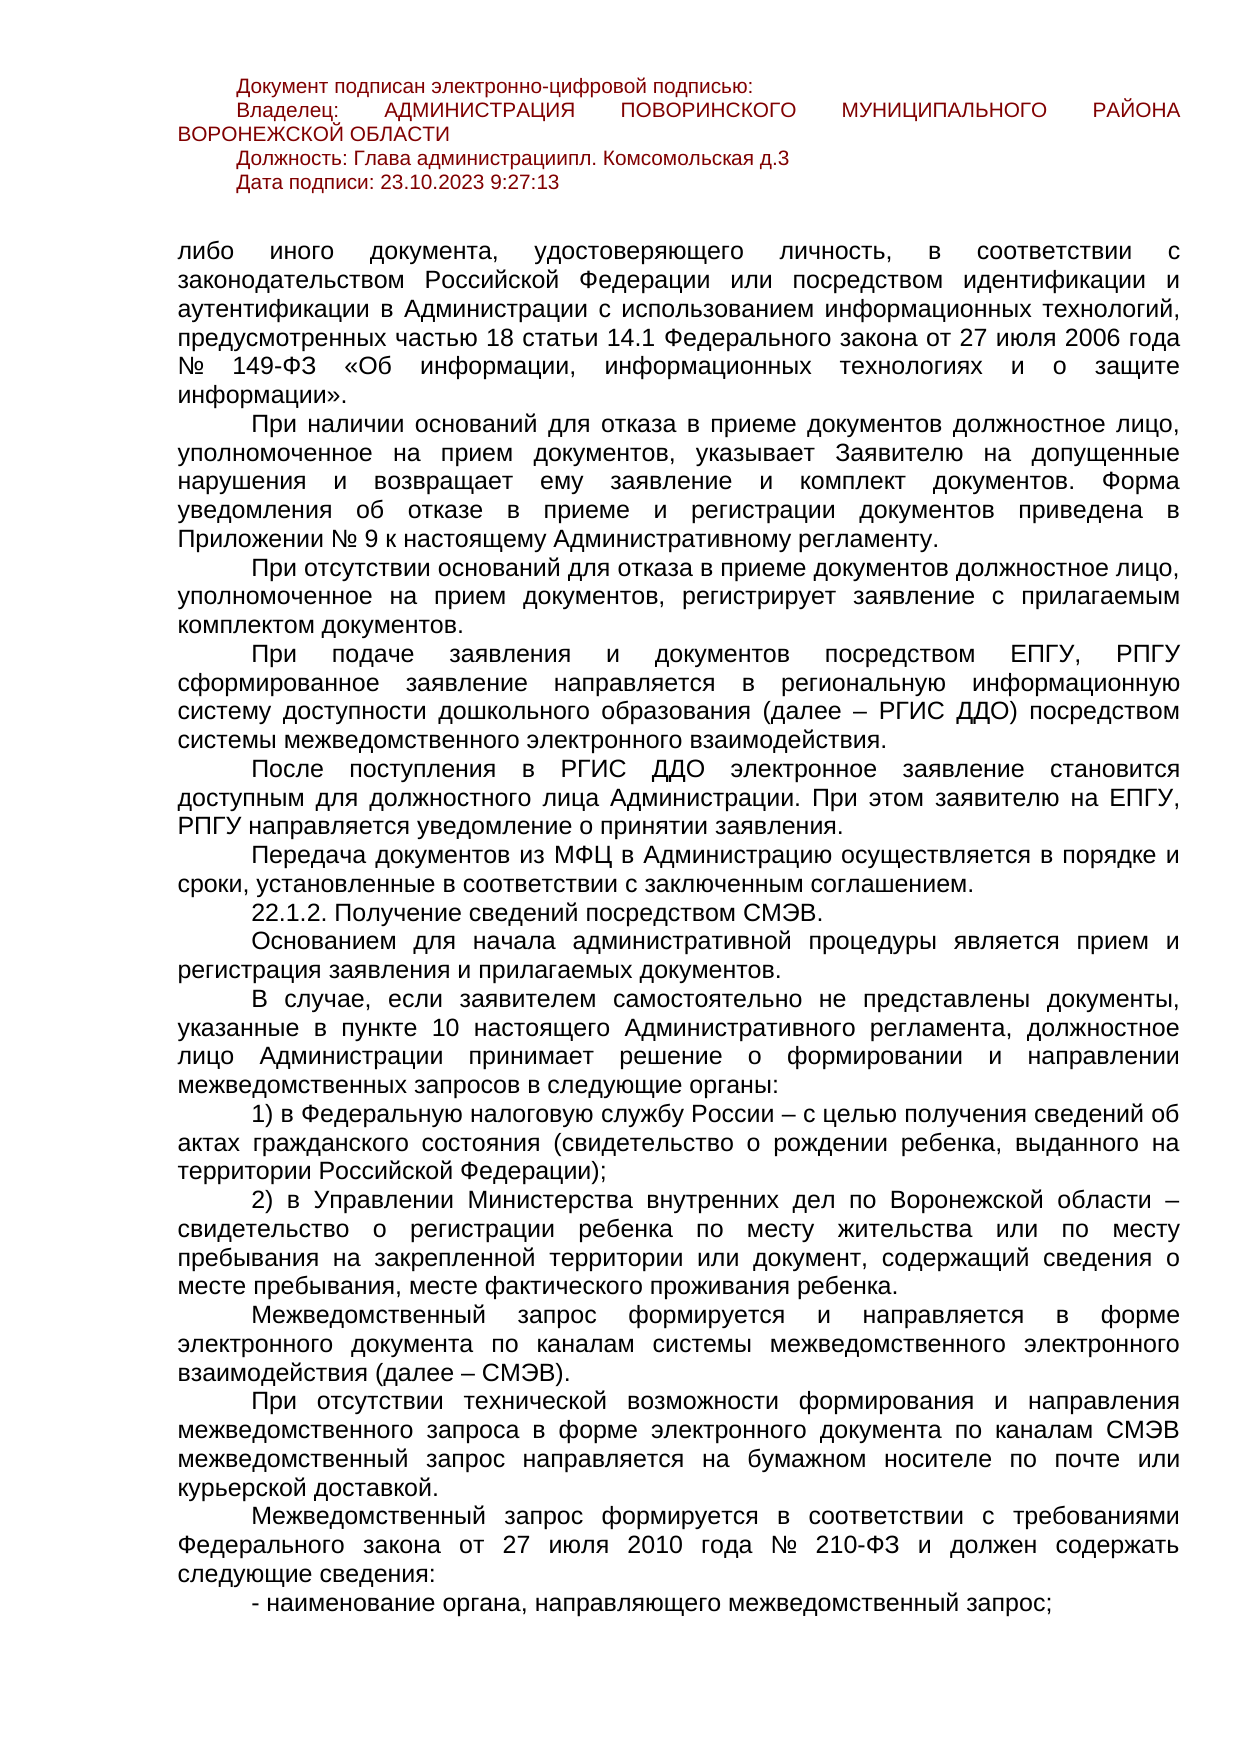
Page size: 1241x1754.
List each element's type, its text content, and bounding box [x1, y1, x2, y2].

text При отсутствии оснований для отказа в приеме документов должностное лицо, уполномоченное на прием документов, регистрирует заявление с прилагаемым комплектом документов. [177, 552, 1181, 639]
text При наличии оснований для отказа в приеме документов должностное лицо, уполномоченное на прием документов, указывает Заявителю на допущенные нарушения и возвращает ему заявление и комплект документов. Форма уведомления об отказе в приеме и регистрации документов приведена в Приложении № 9 к настоящему Административному регламенту. [177, 409, 1181, 552]
text После поступления в РГИС ДДО электронное заявление становится доступным для должностного лица Администрации. При этом заявителю на ЕПГУ, РПГУ направляется уведомление о принятии заявления. [177, 754, 1181, 840]
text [177, 236, 1181, 409]
text Основанием для начала административной процедуры является прием и регистрация заявления и прилагаемых документов. [177, 926, 1181, 984]
text 22.1.2. Получение сведений посредством СМЭВ. [177, 897, 1181, 926]
text Межведомственный запрос формируется и направляется в форме электронного документа по каналам системы межведомственного электронного взаимодействия (далее – СМЭВ). [177, 1300, 1181, 1386]
text 2) в Управлении Министерства внутренних дел по Воронежской области – свидетельство о регистрации ребенка по месту жительства или по месту пребывания на закрепленной территории или документ, содержащий сведения о месте пребывания, месте фактического проживания ребенка. [177, 1185, 1181, 1300]
text - наименование органа, направляющего межведомственный запрос; [177, 1587, 1181, 1616]
text При отсутствии технической возможности формирования и направления межведомственного запроса в форме электронного документа по каналам СМЭВ межведомственный запрос направляется на бумажном носителе по почте или курьерской доставкой. [177, 1386, 1181, 1501]
text 1) в Федеральную налоговую службу России – с целью получения сведений об актах гражданского состояния (свидетельство о рождении ребенка, выданного на территории Российской Федерации); [177, 1099, 1181, 1185]
text При подаче заявления и документов посредством ЕПГУ, РПГУ сформированное заявление направляется в региональную информационную систему доступности дошкольного образования (далее – РГИС ДДО) посредством системы межведомственного электронного взаимодействия. [177, 639, 1181, 754]
text Межведомственный запрос формируется в соответствии с требованиями Федерального закона от 27 июля 2010 года № 210-ФЗ и должен содержать следующие сведения: [177, 1501, 1181, 1587]
text Передача документов из МФЦ в Администрацию осуществляется в порядке и сроки, установленные в соответствии с заключенным соглашением. [177, 840, 1181, 897]
text В случае, если заявителем самостоятельно не представлены документы, указанные в пункте 10 настоящего Административного регламента, должностное лицо Администрации принимает решение о формировании и направлении межведомственных запросов в следующие органы: [177, 984, 1181, 1099]
